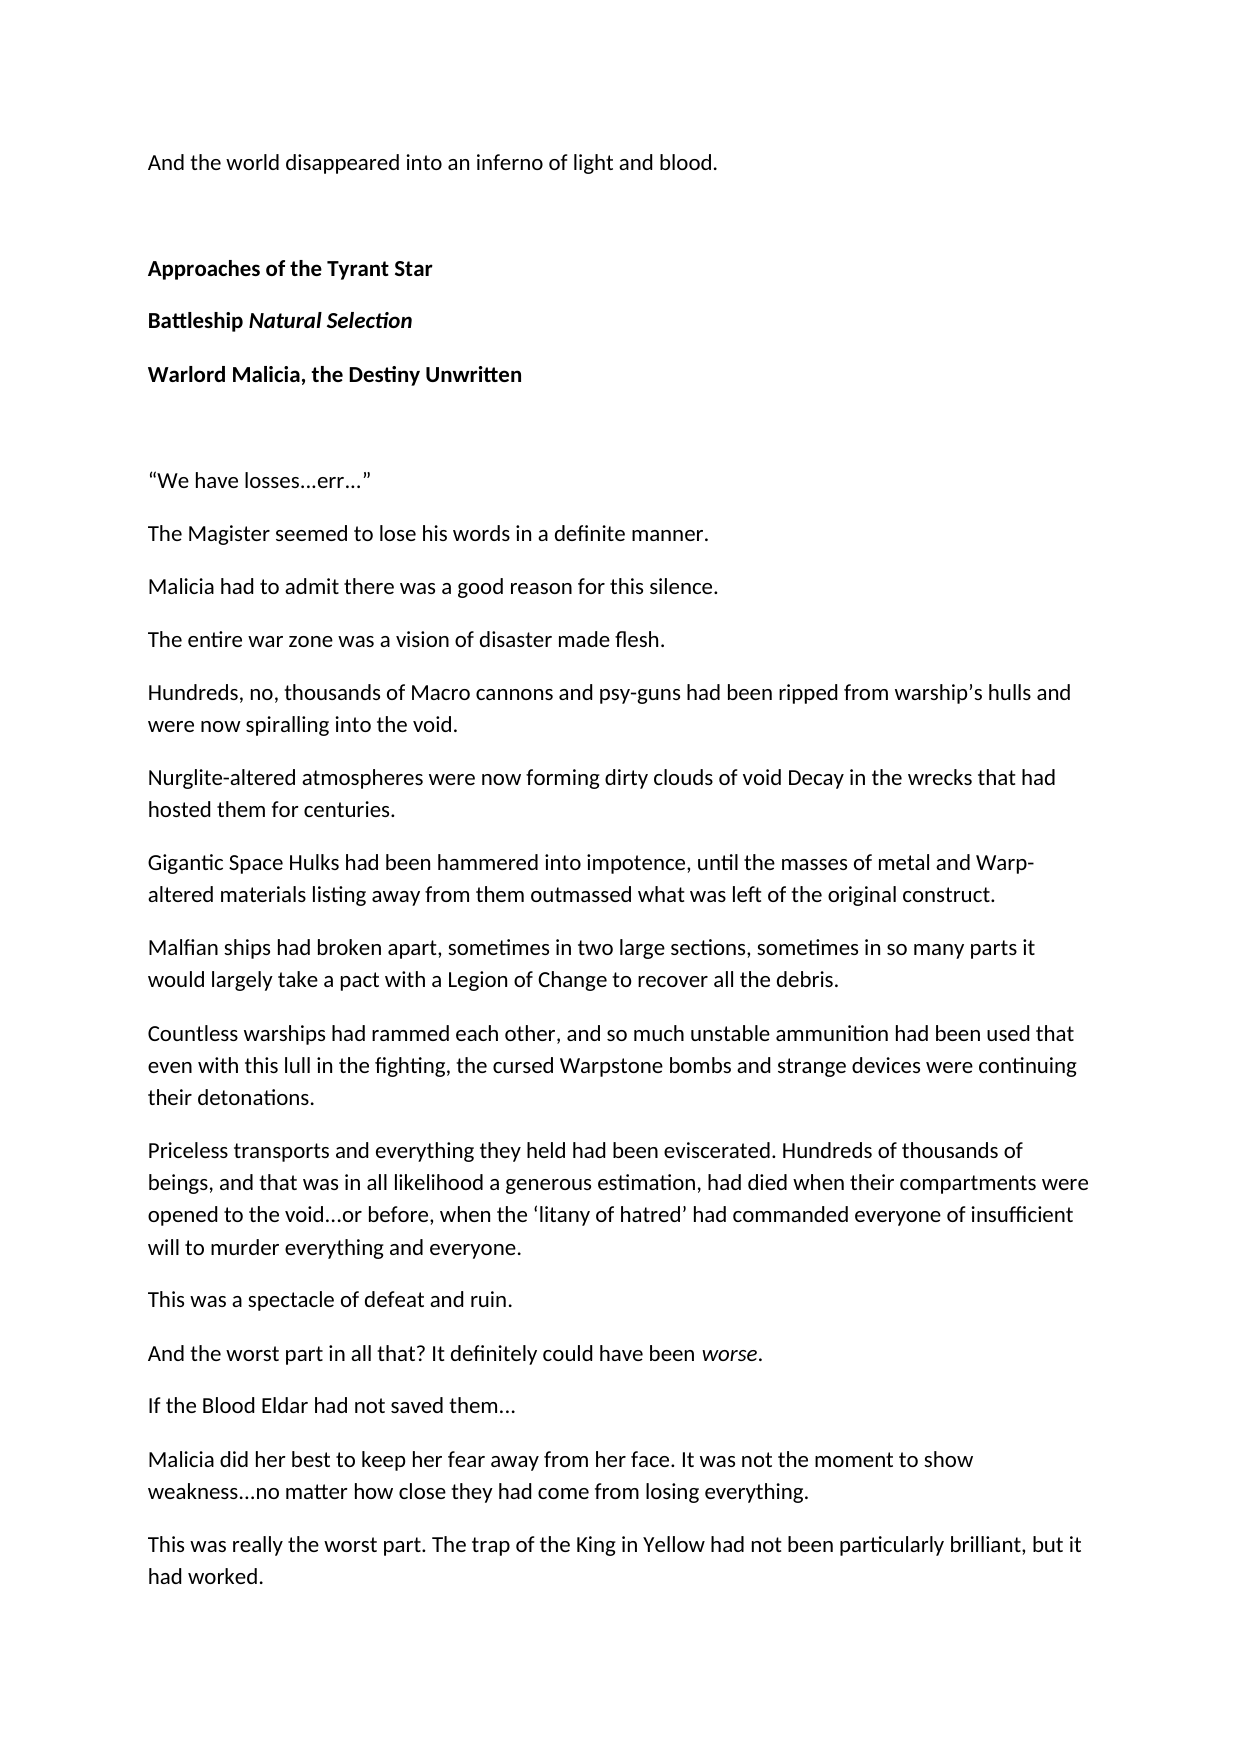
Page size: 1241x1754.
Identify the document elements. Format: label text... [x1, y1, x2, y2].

text Gigantic Space Hulks had been hammered into impotence, until the masses of metal and Warp-altered materials listing away from them outmassed what was left of the original construct. [148, 848, 1093, 908]
text “We have losses...err...” [148, 466, 1093, 494]
text Countless warships had rammed each other, and so much unstable ammunition had been used that even with this lull in the fighting, the cursed Warpstone bombs and strange devices were continuing their detonations. [148, 1019, 1093, 1111]
text The entire war zone was a vision of disaster made flesh. [148, 625, 1093, 653]
text Malicia had to admit there was a good reason for this silence. [148, 572, 1093, 600]
text Warlord Malicia, the Destiny Unwritten [148, 360, 1093, 388]
text Hundreds, no, thousands of Macro cannons and psy-guns had been ripped from warship’s hulls and were now spiralling into the void. [148, 678, 1093, 738]
text And the worst part in all that? It definitely could have been worse. [148, 1339, 1093, 1367]
text This was a spectacle of defeat and ruin. [148, 1286, 1093, 1314]
text If the Blood Eldar had not saved them... [148, 1392, 1093, 1420]
text Battleship Natural Selection [148, 307, 1093, 335]
text The Magister seemed to lose his words in a definite manner. [148, 519, 1093, 547]
text And the world disappeared into an inferno of light and blood. [148, 148, 1093, 176]
text Malicia did her best to keep her fear away from her face. It was not the moment to show weakness...no matter how close they had come from losing everything. [148, 1445, 1093, 1505]
text Malfian ships had broken apart, sometimes in two large sections, sometimes in so many parts it would largely take a pact with a Legion of Change to recover all the debris. [148, 933, 1093, 994]
text Priceless transports and everything they held had been eviscerated. Hundreds of thousands of beings, and that was in all likelihood a generous estimation, had died when their compartments were opened to the void...or before, when the ‘litany of hatred’ had commanded everyone of insufficient will to murder everything and everyone. [148, 1136, 1093, 1261]
text Nurglite-altered atmospheres were now forming dirty clouds of void Decay in the wrecks that had hosted them for centuries. [148, 763, 1093, 823]
text Approaches of the Tyrant Star [148, 254, 1093, 282]
text This was really the worst part. The trap of the King in Yellow had not been particularly brilliant, but it had worked. [148, 1530, 1093, 1590]
